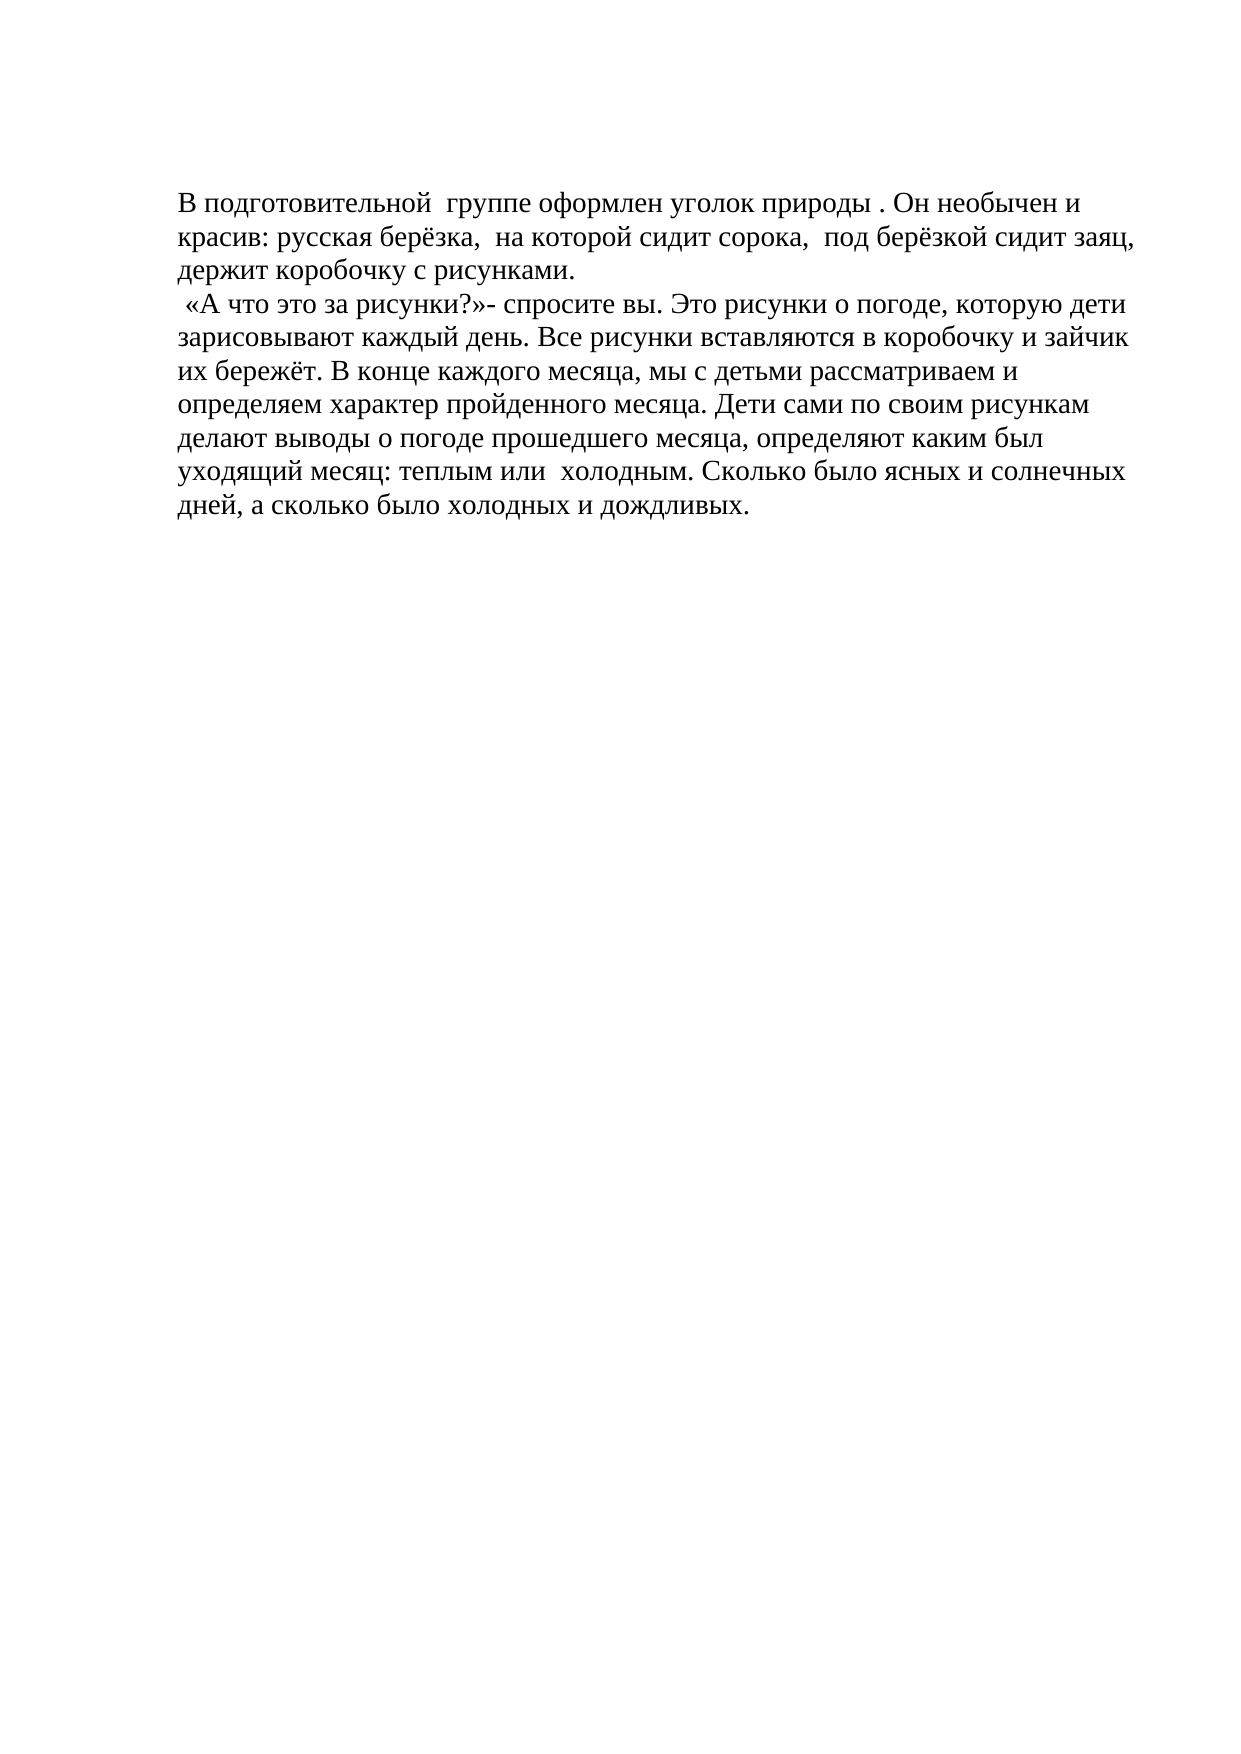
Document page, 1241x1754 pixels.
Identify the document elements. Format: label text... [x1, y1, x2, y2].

text В подготовительной группе оформлен уголок природы . Он необычен и красив: русская берёзка, на которой сидит сорока, под берёзкой сидит заяц, держит коробочку с рисунками. [177, 185, 1152, 286]
text «А что это за рисунки?»- спросите вы. Это рисунки о погоде, которую дети зарисовывают каждый день. Все рисунки вставляются в коробочку и зайчик их бережёт. В конце каждого месяца, мы с детьми рассматриваем и определяем характер пройденного месяца. Дети сами по своим рисункам делают выводы о погоде прошедшего месяца, определяют каким был уходящий месяц: теплым или холодным. Сколько было ясных и солнечных дней, а сколько было холодных и дождливых. [177, 286, 1152, 521]
